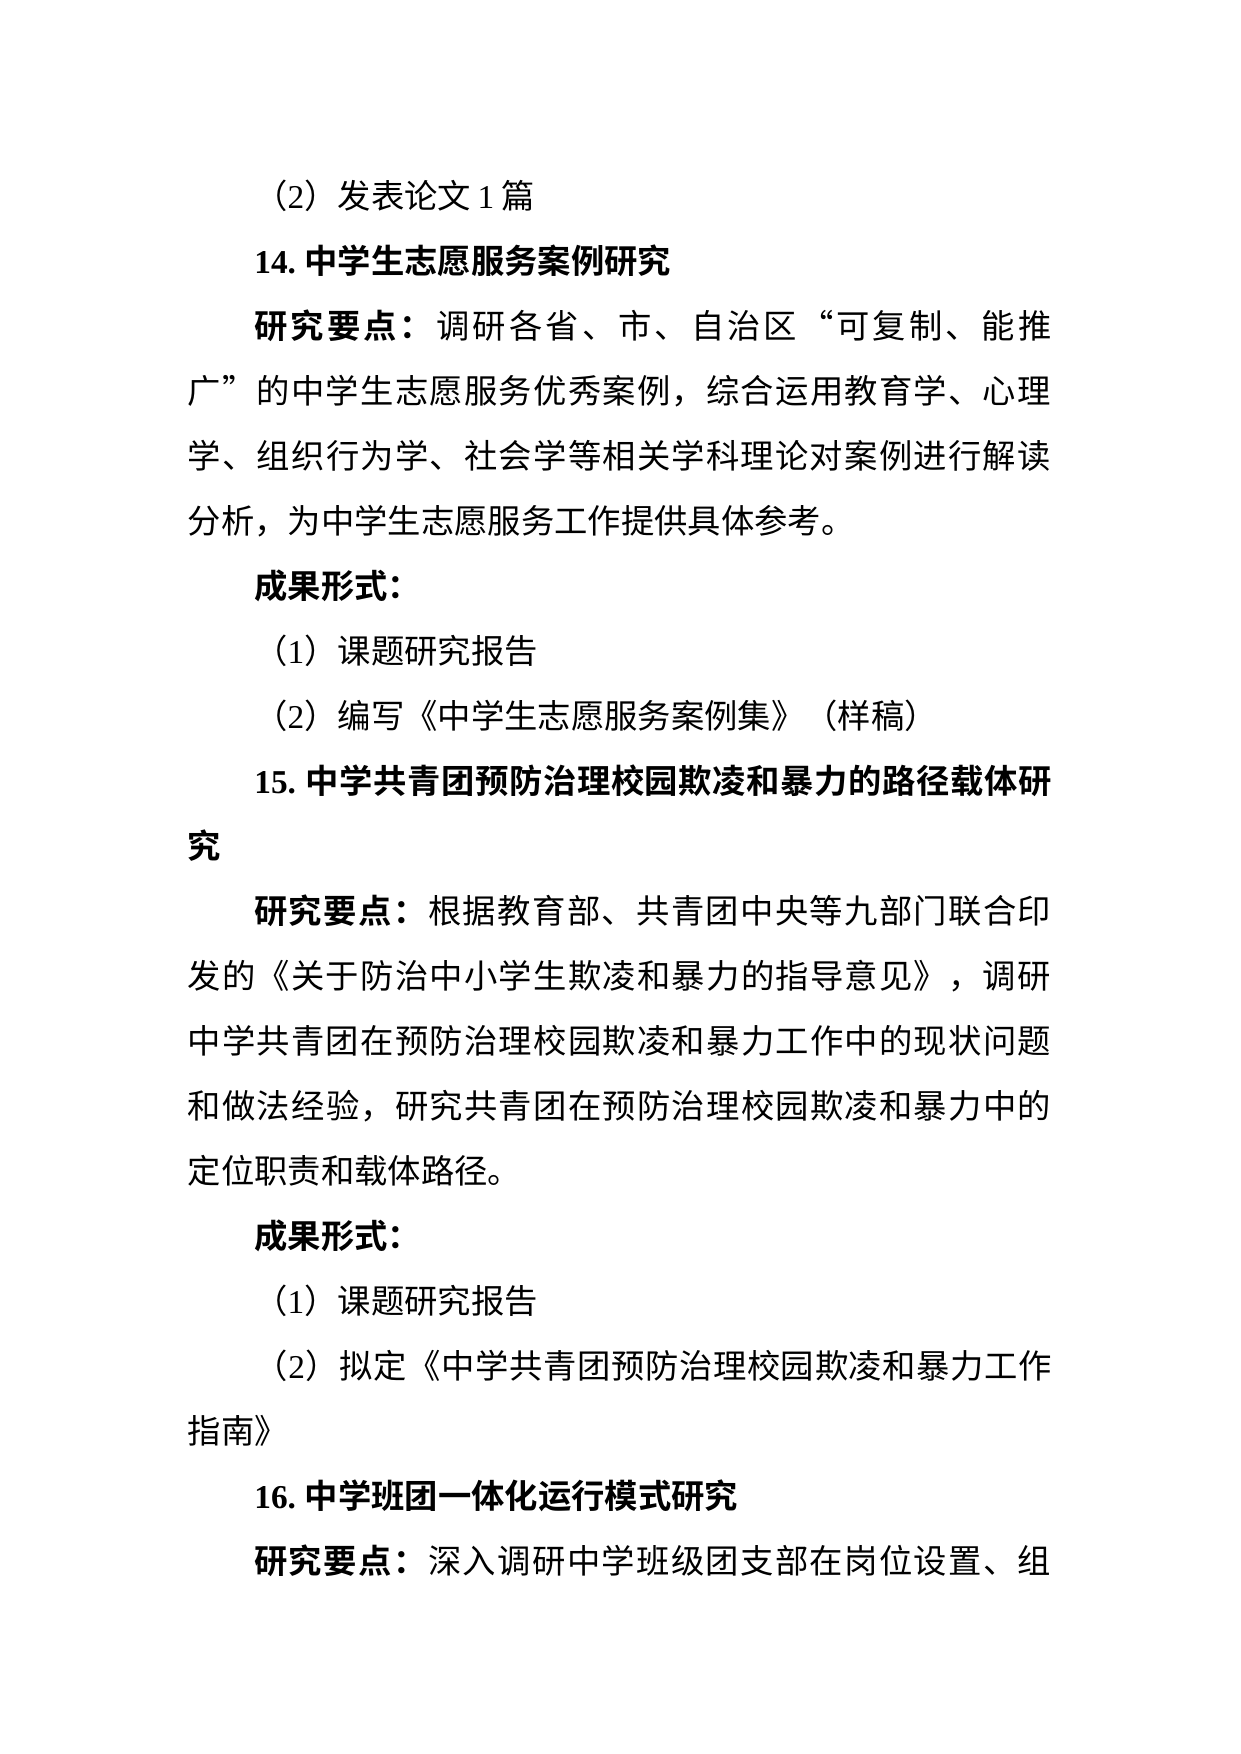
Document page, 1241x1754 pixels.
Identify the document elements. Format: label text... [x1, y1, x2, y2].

text （2）拟定《中学共青团预防治理校园欺凌和暴力工作指南》 [187, 1332, 1053, 1462]
text （1）课题研究报告 [187, 617, 1053, 682]
text 成果形式： [187, 1202, 1053, 1267]
text 16. 中学班团一体化运行模式研究 [187, 1462, 1053, 1527]
text （1）课题研究报告 [187, 1267, 1053, 1332]
text 14. 中学生志愿服务案例研究 [187, 227, 1053, 292]
text 研究要点：调研各省、市、自治区“可复制、能推广”的中学生志愿服务优秀案例，综合运用教育学、心理学、组织行为学、社会学等相关学科理论对案例进行解读分析，为中学生志愿服务工作提供具体参考。 [187, 292, 1053, 552]
text 成果形式： [187, 552, 1053, 617]
text 研究要点：根据教育部、共青团中央等九部门联合印发的《关于防治中小学生欺凌和暴力的指导意见》，调研中学共青团在预防治理校园欺凌和暴力工作中的现状问题和做法经验，研究共青团在预防治理校园欺凌和暴力中的定位职责和载体路径。 [187, 877, 1053, 1202]
text 15. 中学共青团预防治理校园欺凌和暴力的路径载体研究 [187, 747, 1053, 877]
text （2）发表论文1篇 [187, 162, 1053, 227]
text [187, 1527, 1053, 1592]
text （2）编写《中学生志愿服务案例集》（样稿） [187, 682, 1053, 747]
